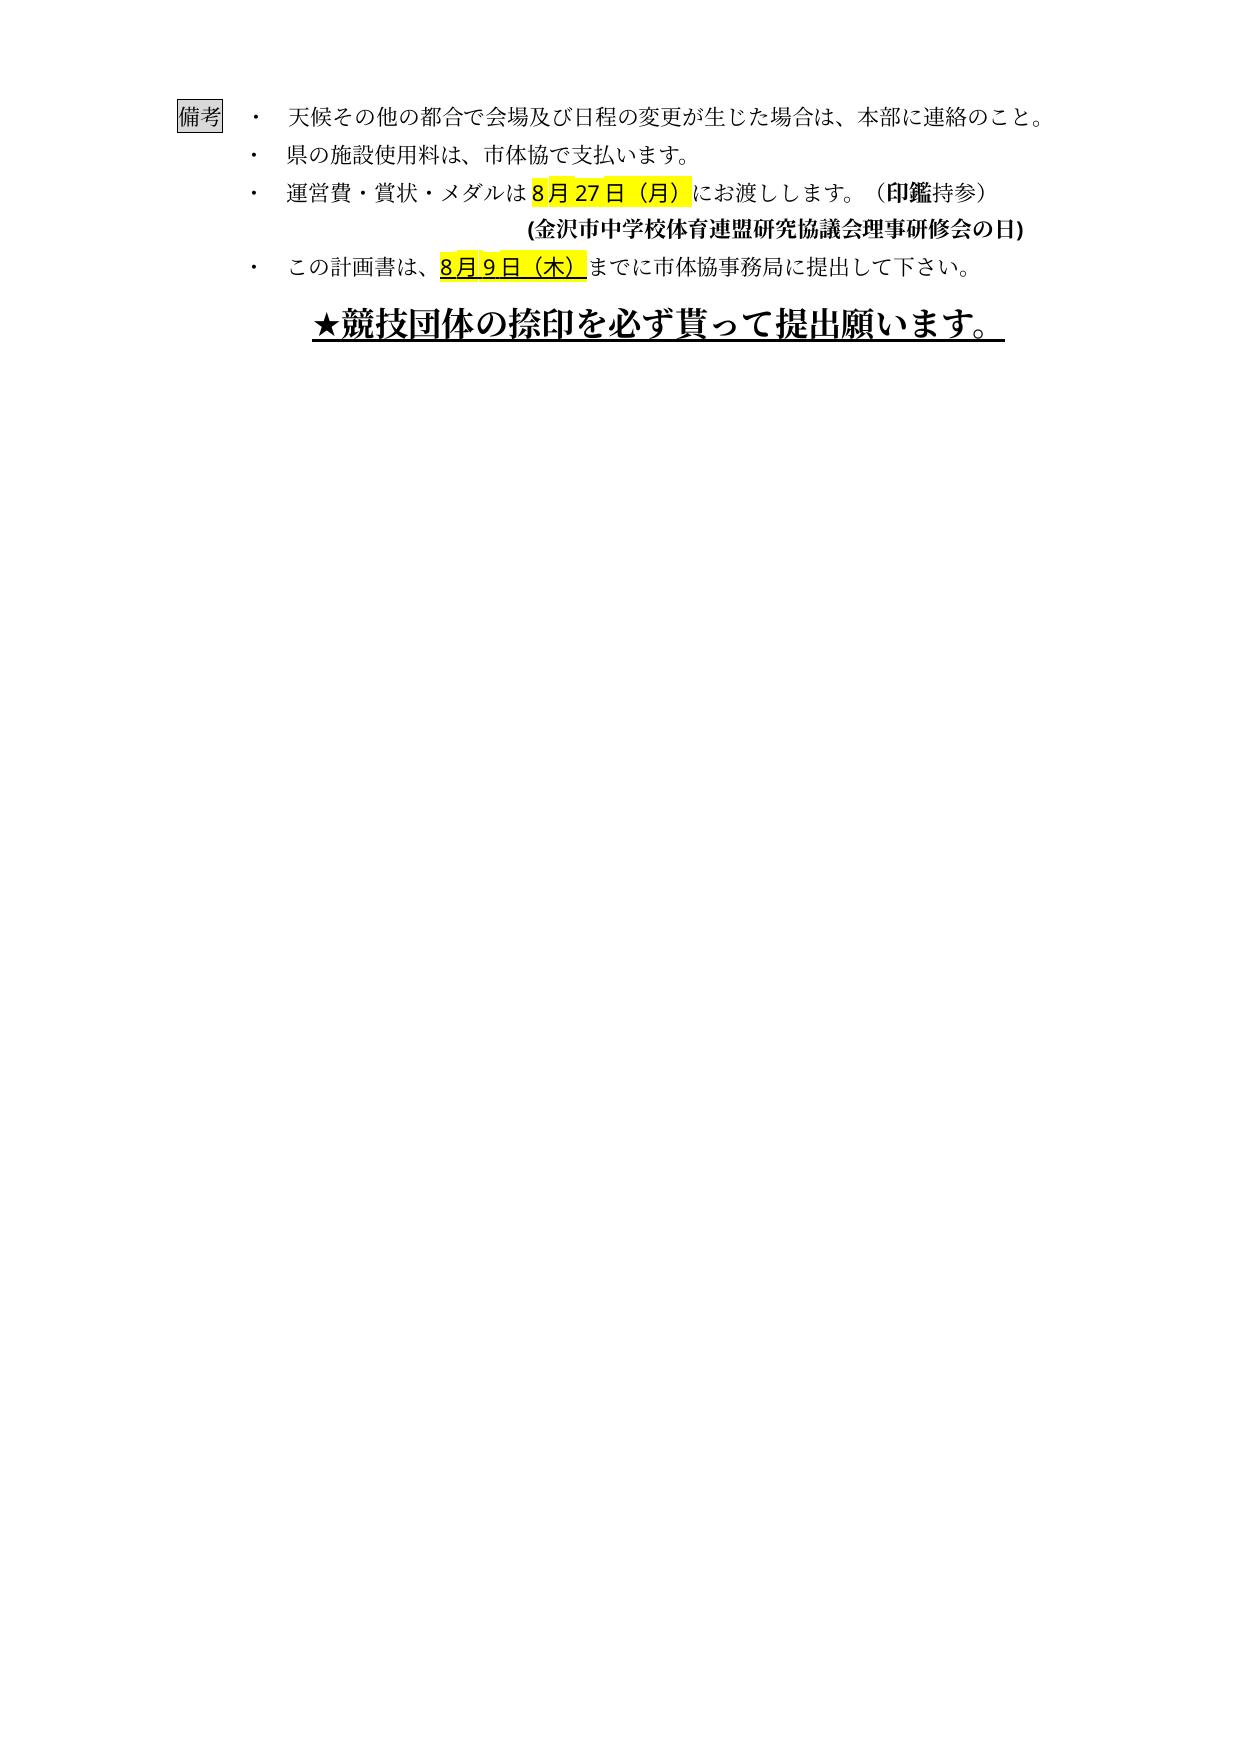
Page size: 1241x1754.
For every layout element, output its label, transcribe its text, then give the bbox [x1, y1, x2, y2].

text ★競技団体の捺印を必ず貰って提出願います。 [177, 285, 1140, 360]
list 県の施設使用料は、市体協で支払います。 [243, 135, 1140, 172]
text (金沢市中学校体育連盟研究協議会理事研修会の日) [243, 210, 1052, 247]
list 運営費・賞状・メダルは8月27日（月）にお渡しします。（印鑑持参） [243, 172, 1140, 210]
text ・ この計画書は、8月9日（木）までに市体協事務局に提出して下さい。 [177, 247, 1140, 285]
text 備考 ・ 天候その他の都合で会場及び日程の変更が生じた場合は、本部に連絡のこと。 [177, 97, 1140, 135]
